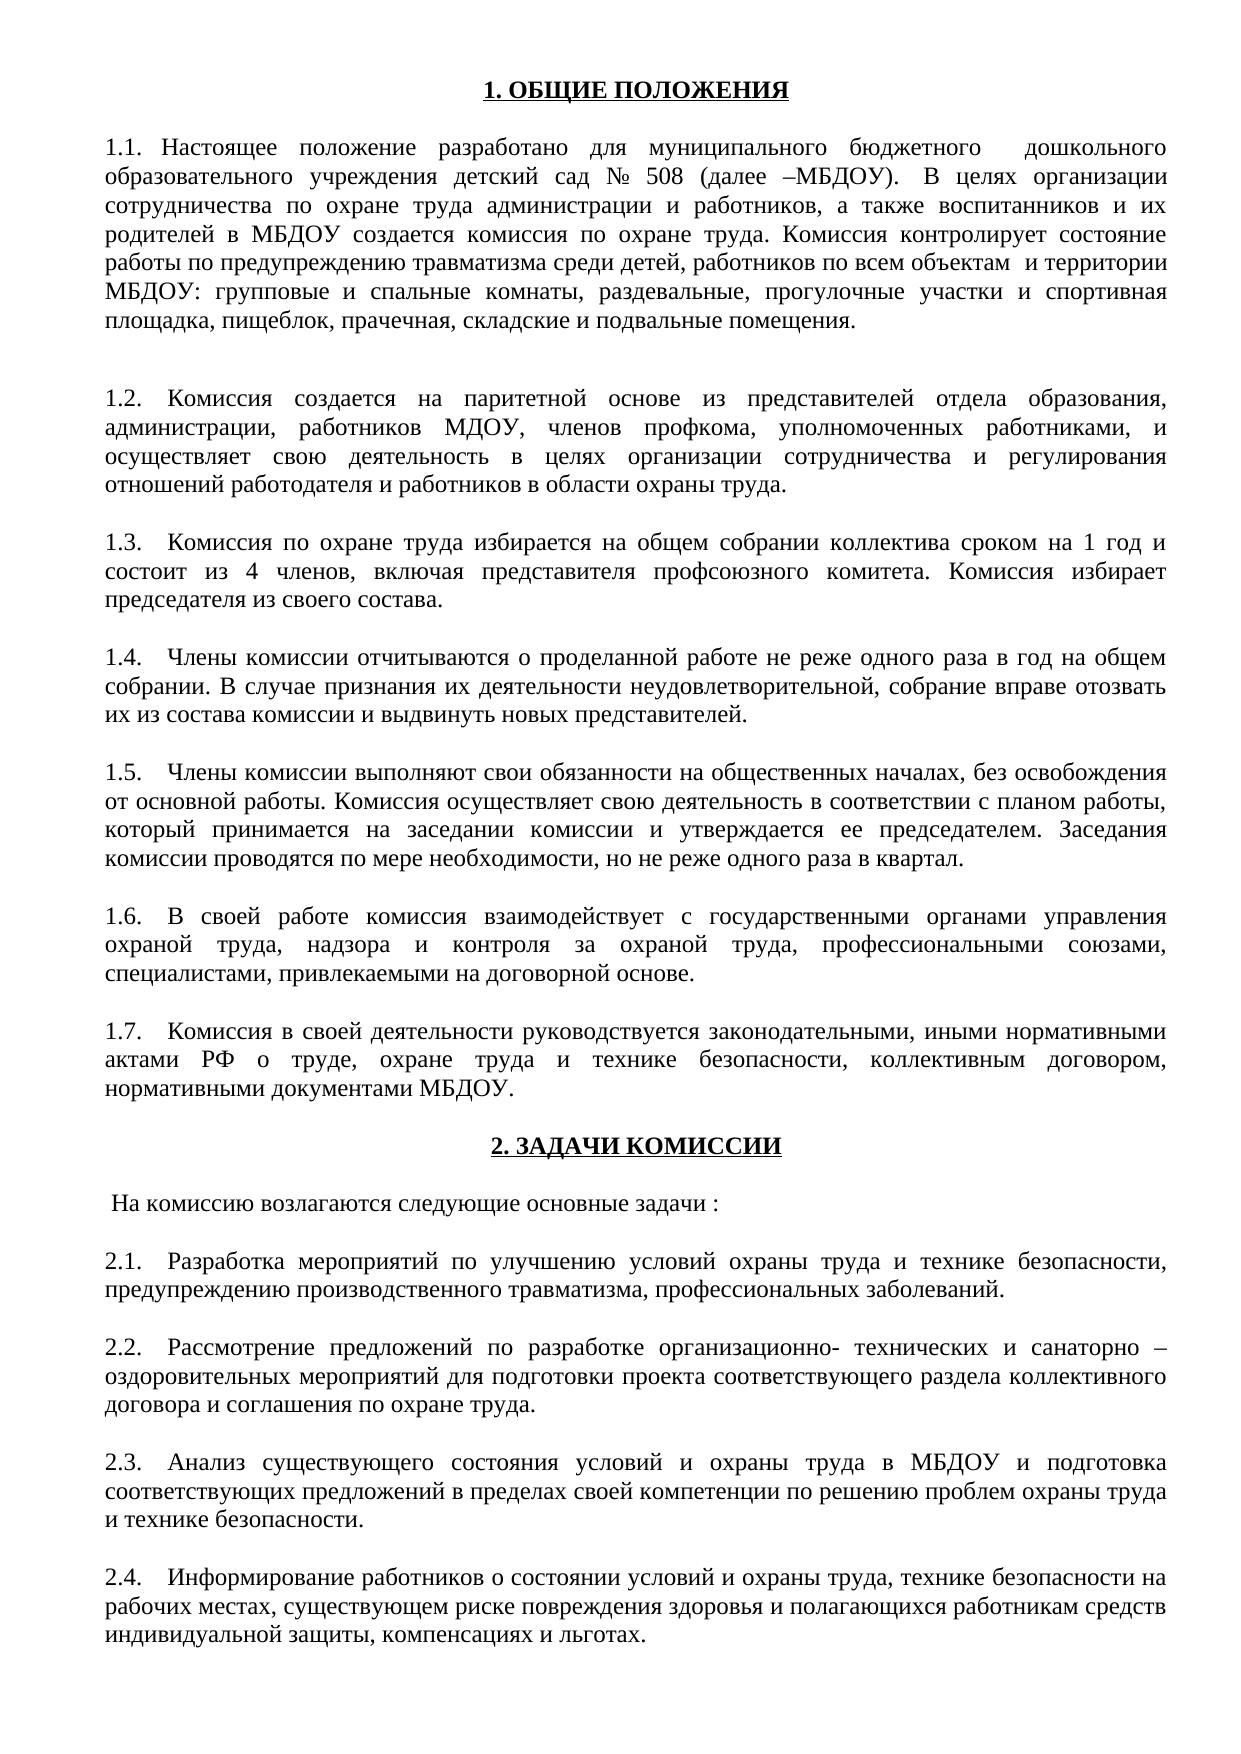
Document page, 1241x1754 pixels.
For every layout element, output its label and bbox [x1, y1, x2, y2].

table_header [105, 75, 1168, 1677]
